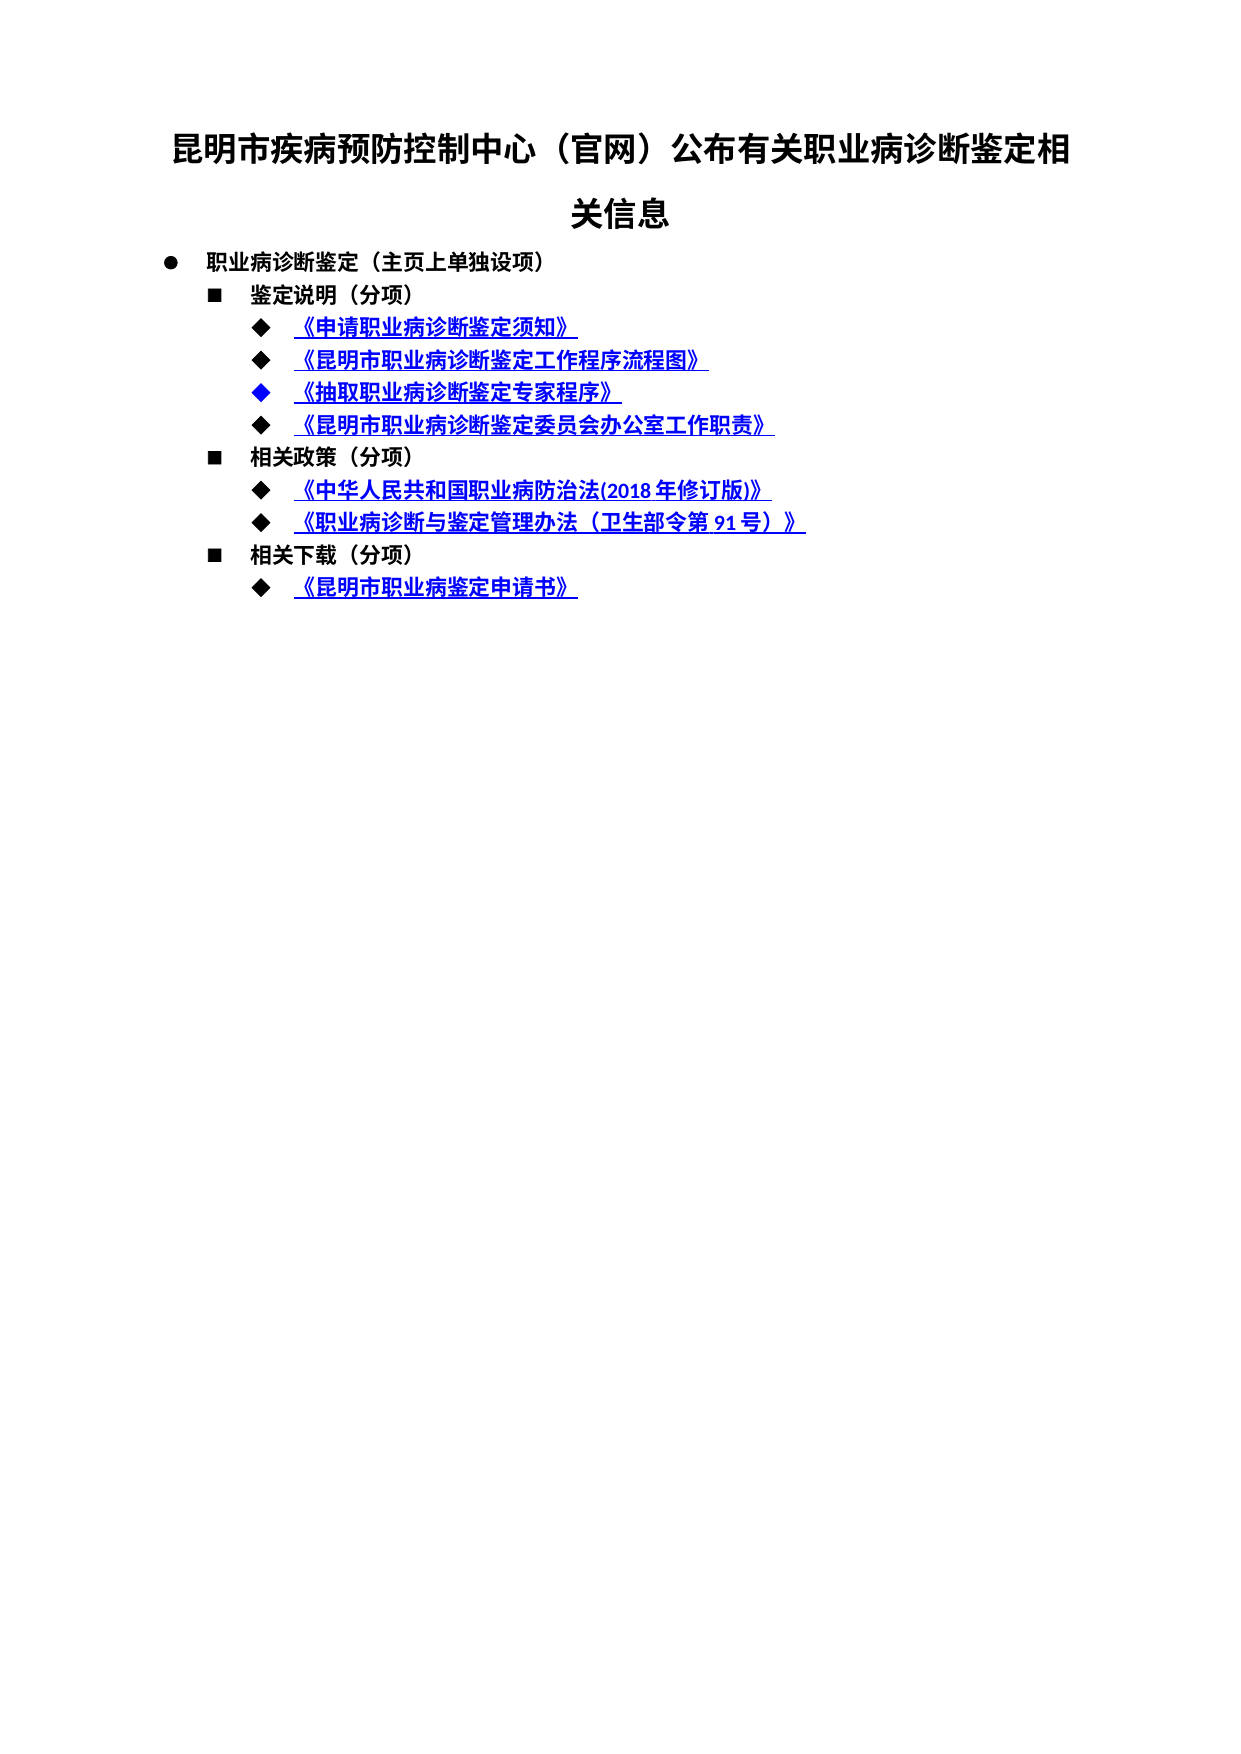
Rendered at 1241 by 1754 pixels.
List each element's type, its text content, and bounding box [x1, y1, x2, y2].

list 《中华人民共和国职业病防治法(2018年修订版)》 [250, 472, 1078, 505]
list 《昆明市职业病诊断鉴定工作程序流程图》 [250, 342, 1078, 375]
list 《昆明市职业病诊断鉴定委员会办公室工作职责》 [250, 407, 1078, 440]
list 《申请职业病诊断鉴定须知》 [250, 310, 1078, 342]
list 相关下载（分项） [206, 537, 1078, 570]
text 昆明市疾病预防控制中心（官网）公布有关职业病诊断鉴定相关信息 [162, 115, 1078, 245]
list 《抽取职业病诊断鉴定专家程序》 [250, 375, 1078, 407]
list 《昆明市职业病鉴定申请书》 [250, 570, 1078, 602]
list 《职业病诊断与鉴定管理办法（卫生部令第91号）》 [250, 505, 1078, 537]
list 相关政策（分项） [206, 440, 1078, 472]
list 鉴定说明（分项） [206, 277, 1078, 310]
list 职业病诊断鉴定（主页上单独设项） [162, 245, 1078, 277]
